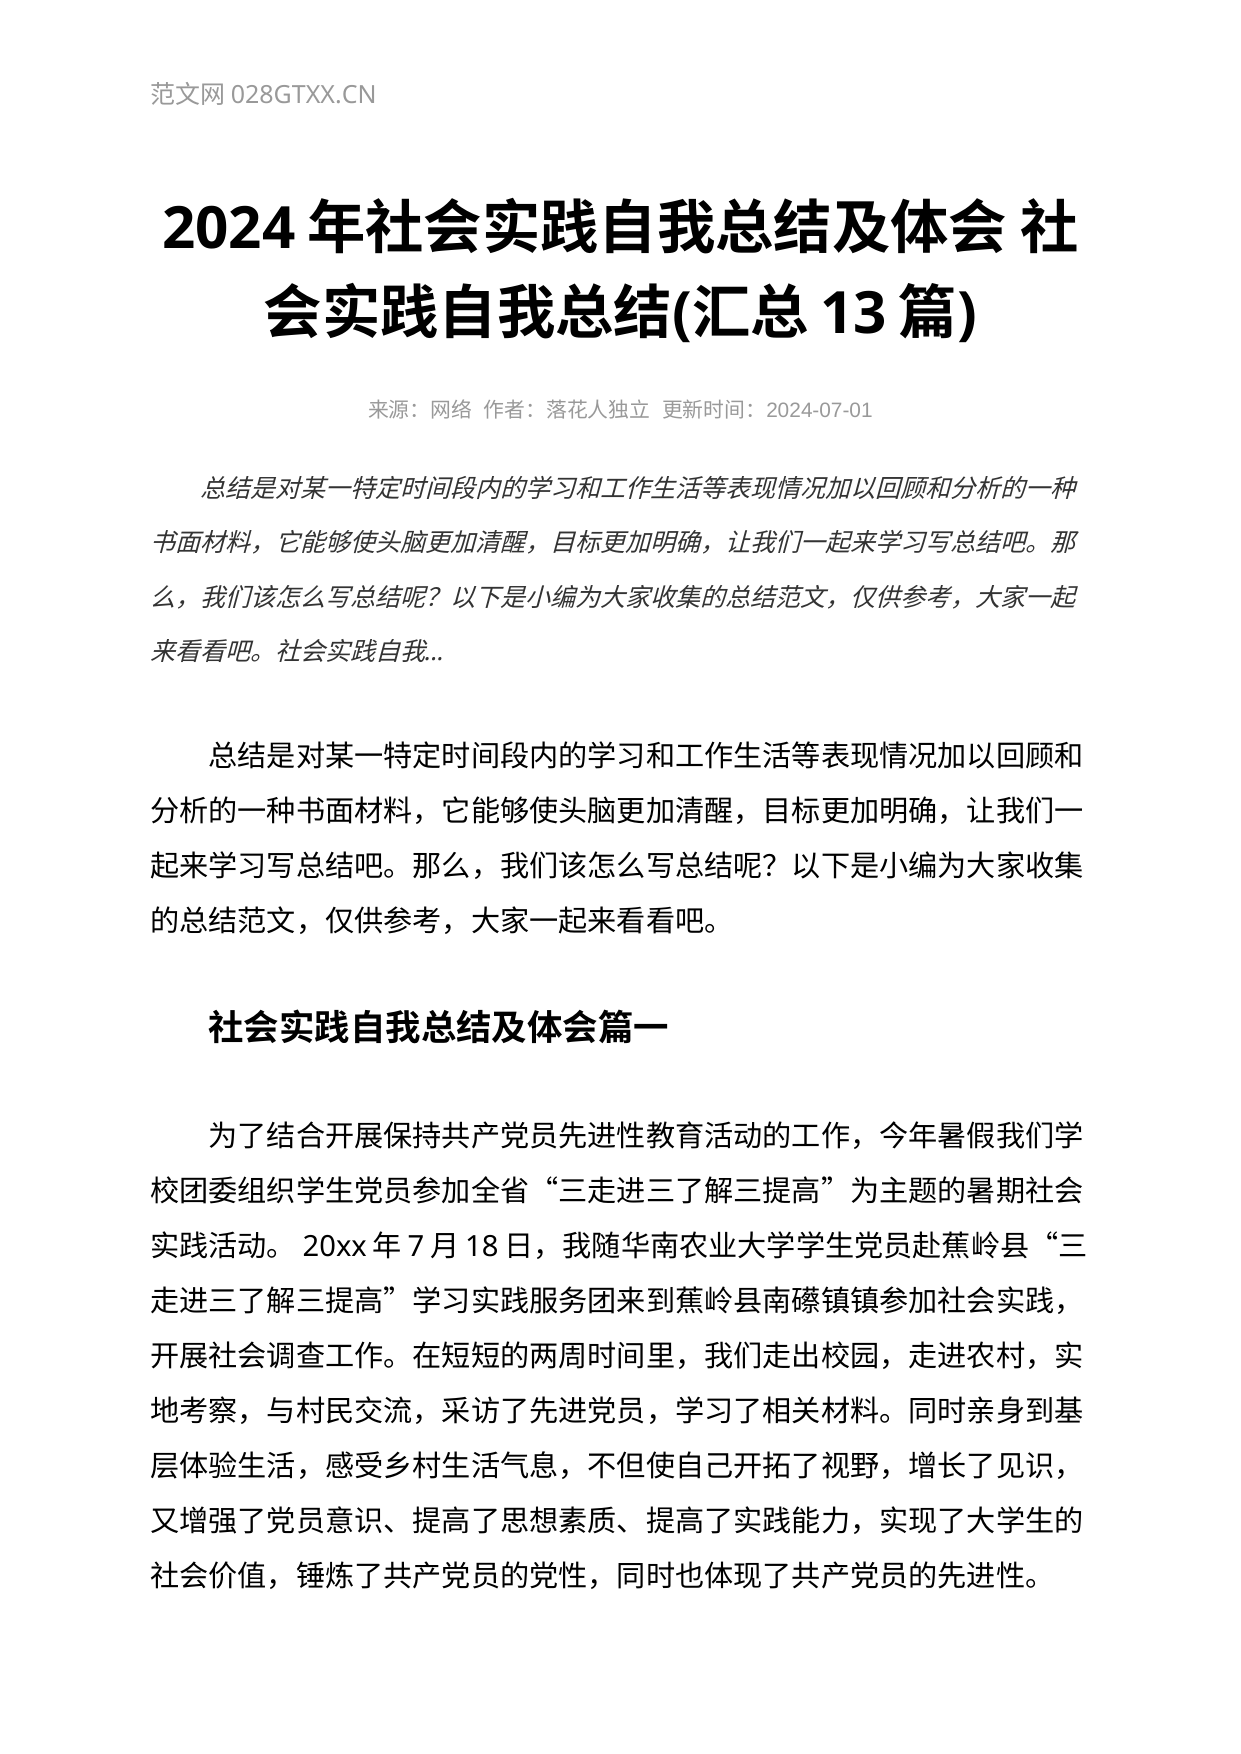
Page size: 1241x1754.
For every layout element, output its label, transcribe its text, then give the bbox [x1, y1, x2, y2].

subtitle 2024年社会实践自我总结及体会 社会实践自我总结(汇总13篇) [150, 181, 1090, 351]
text 总结是对某一特定时间段内的学习和工作生活等表现情况加以回顾和分析的一种书面材料，它能够使头脑更加清醒，目标更加明确，让我们一起来学习写总结吧。那么，我们该怎么写总结呢？以下是小编为大家收集的总结范文，仅供参考，大家一起来看看吧。 [150, 733, 1090, 940]
text 社会实践自我总结及体会篇一 [150, 999, 1090, 1051]
text 总结是对某一特定时间段内的学习和工作生活等表现情况加以回顾和分析的一种书面材料，它能够使头脑更加清醒，目标更加明确，让我们一起来学习写总结吧。那么，我们该怎么写总结呢？以下是小编为大家收集的总结范文，仅供参考，大家一起来看看吧。社会实践自我... [150, 468, 1090, 668]
text 来源：网络 作者：落花人独立 更新时间：2024-07-01 [150, 398, 1090, 422]
text 为了结合开展保持共产党员先进性教育活动的工作，今年暑假我们学校团委组织学生党员参加全省“三走进三了解三提高”为主题的暑期社会实践活动。 20xx年7月18日，我随华南农业大学学生党员赴蕉岭县“三走进三了解三提高”学习实践服务团来到蕉岭县南礤镇镇参加社会实践，开展社会调查工作。在短短的两周时间里，我们走出校园，走进农村，实地考察，与村民交流，采访了先进党员，学习了相关材料。同时亲身到基层体验生活，感受乡村生活气息，不但使自己开拓了视野，增长了见识，又增强了党员意识、提高了思想素质、提高了实践能力，实现了大学生的社会价值，锤炼了共产党员的党性，同时也体现了共产党员的先进性。 [150, 1113, 1090, 1594]
